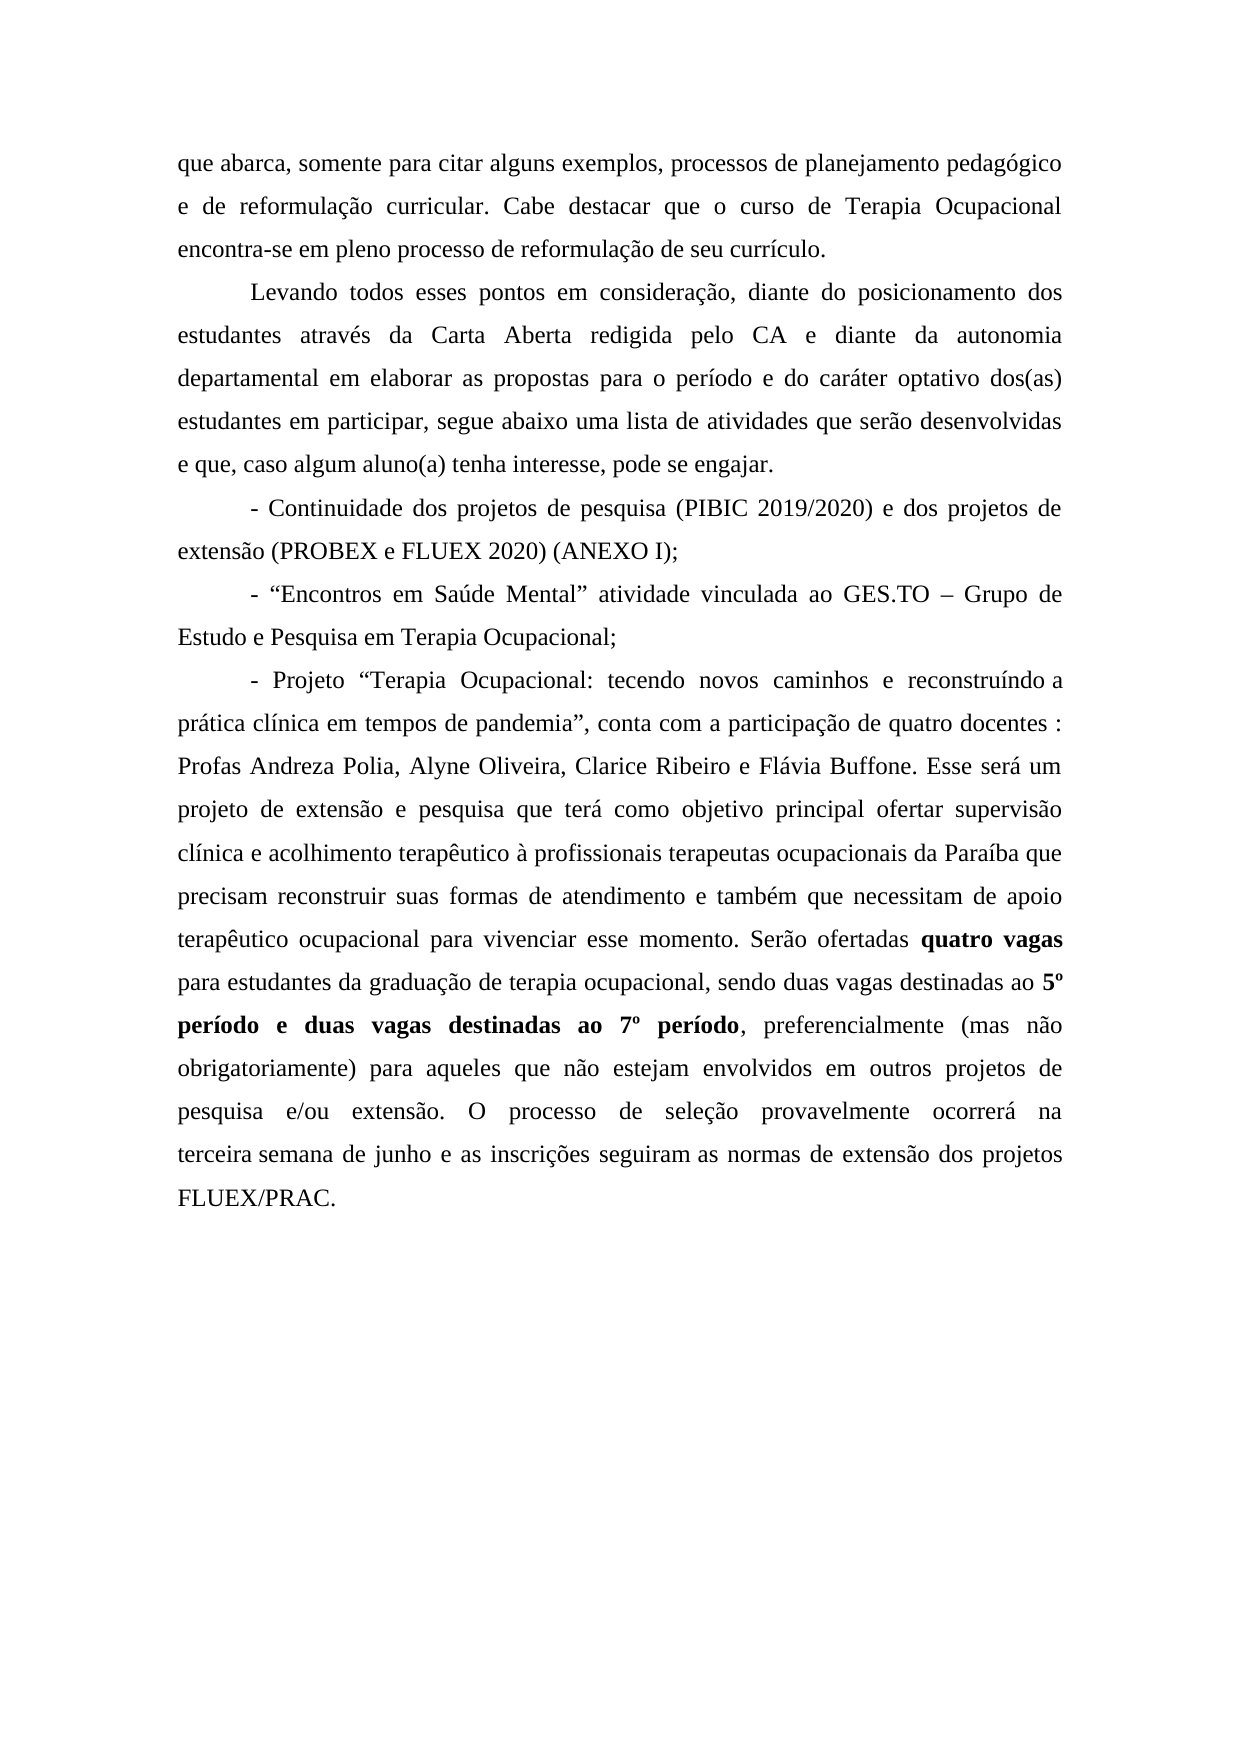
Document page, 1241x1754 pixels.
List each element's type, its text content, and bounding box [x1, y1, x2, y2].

text Levando todos esses pontos em consideração, diante do posicionamento dos estudantes através da Carta Aberta redigida pelo CA e diante da autonomia departamental em elaborar as propostas para o período e do caráter optativo dos(as) estudantes em participar, segue abaixo uma lista de atividades que serão desenvolvidas e que, caso algum aluno(a) tenha interesse, pode se engajar. [177, 277, 1063, 478]
text - “Encontros em Saúde Mental” atividade vinculada ao GES.TO – Grupo de Estudo e Pesquisa em Terapia Ocupacional; [177, 579, 1063, 651]
text - Continuidade dos projetos de pesquisa (PIBIC 2019/2020) e dos projetos de extensão (PROBEX e FLUEX 2020) (ANEXO I); [177, 493, 1063, 564]
text - Projeto “Terapia Ocupacional: tecendo novos caminhos e reconstruíndo a prática clínica em tempos de pandemia”, conta com a participação de quatro docentes : Profas Andreza Polia, Alyne Oliveira, Clarice Ribeiro e Flávia Buffone. Esse será um projeto de extensão e pesquisa que terá como objetivo principal ofertar supervisão clínica e acolhimento terapêutico à profissionais terapeutas ocupacionais da Paraíba que precisam reconstruir suas formas de atendimento e também que necessitam de apoio terapêutico ocupacional para vivenciar esse momento. Serão ofertadas quatro vagas para estudantes da graduação de terapia ocupacional, sendo duas vagas destinadas ao 5º período e duas vagas destinadas ao 7º período, preferencialmente (mas não obrigatoriamente) para aqueles que não estejam envolvidos em outros projetos de pesquisa e/ou extensão. O processo de seleção provavelmente ocorrerá na terceira semana de junho e as inscrições seguiram as normas de extensão dos projetos FLUEX/PRAC. [177, 665, 1063, 1211]
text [177, 148, 1063, 263]
